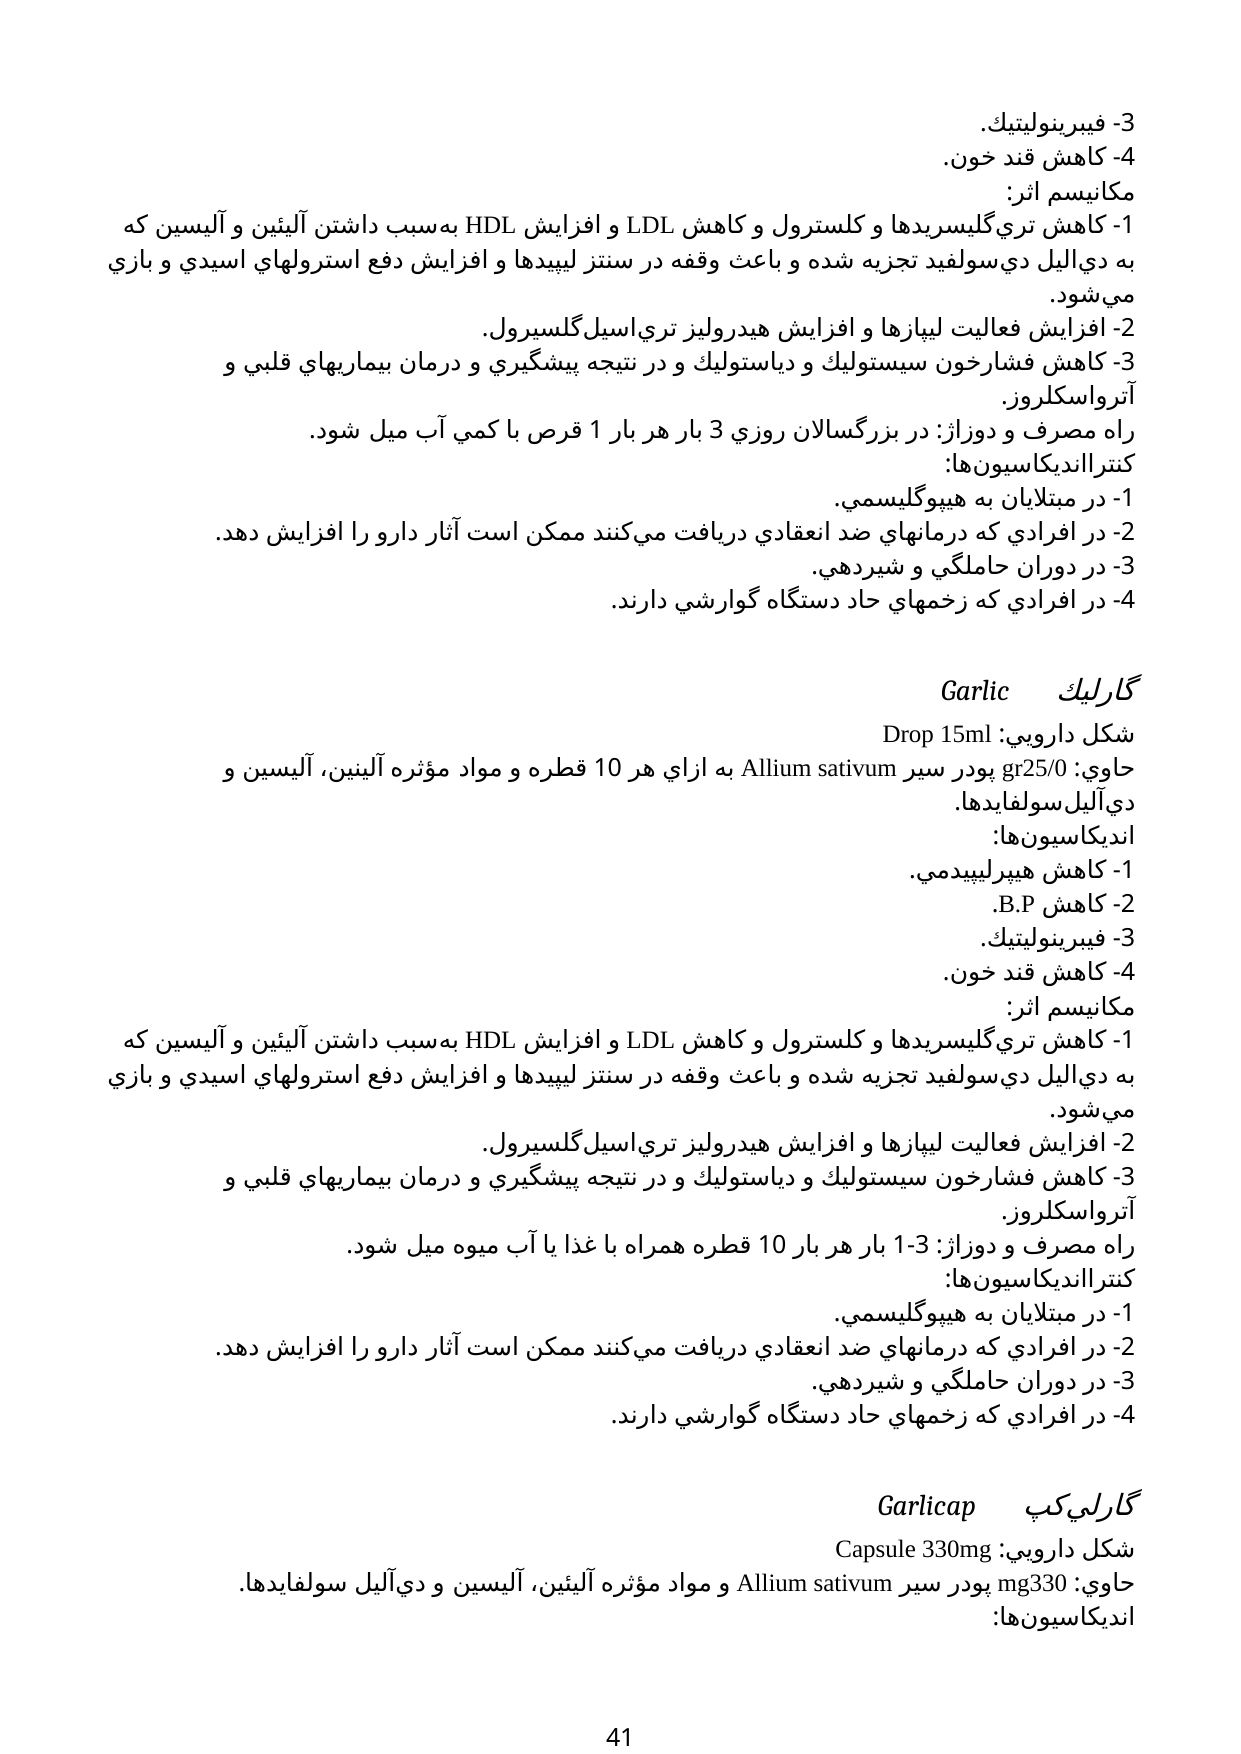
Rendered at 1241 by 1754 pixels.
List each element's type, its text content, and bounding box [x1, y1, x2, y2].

text 4- كاهش‌ قند خون‌. [105, 954, 1135, 988]
text 1- كاهش‌ هيپرليپيدمي‌. [105, 852, 1135, 886]
text راه‌ مصرف‌ و دوزاژ: در بزرگسالان‌ روزي‌ 3 بار هر بار 1 قرص‌ با كمي‌ آب‌ ميل ‌شود. [105, 412, 1135, 446]
text 4- در افرادي‌ كه‌ زخمهاي‌ حاد دستگاه‌ گوارشي‌ دارند. [105, 582, 1135, 616]
text 3- در دوران‌ حاملگي‌ و شيردهي‌. [105, 548, 1135, 582]
text 2- افزايش‌ فعاليت‌ ليپازها و افزايش‌ هيدروليز تري‌اسيل‌گلسيرول‌. [105, 1124, 1135, 1158]
text 3- در دوران‌ حاملگي‌ و شيردهي‌. [105, 1363, 1135, 1397]
text 1- كاهش‌ تري‌گليسريدها و كلسترول‌ و كاهش‌ LDL و افزايش‌ HDL به‌سبب‌ داشتن‌ آليئين‌ و آليسين‌ كه‌ به‌ دي‌اليل‌ دي‌سولفيد تجزيه‌ شده‌ و باعث ‌وقفه‌ در سنتز ليپيدها و افزايش‌ دفع‌ استرولهاي‌ اسيدي‌ و بازي‌ مي‌شود. [105, 207, 1135, 309]
text 2- كاهش‌ B.P. [105, 886, 1135, 920]
text شكل‌ دارويي‌: Capsule 330mg [105, 1531, 1135, 1565]
text راه‌ مصرف‌ و دوزاژ: 3-1 بار هر بار 10 قطره‌ همراه‌ با غذا يا آب‌ ميوه‌ ميل ‌شود. [105, 1227, 1135, 1261]
text 3- كاهش‌ فشارخون‌ سيستوليك‌ و دياستوليك‌ و در نتيجه‌ پيشگيري‌ و درمان‌ بيماريهاي‌ قلبي‌ و آترواسكلروز. [105, 343, 1135, 412]
text مكانيسم‌ اثر: [105, 173, 1135, 207]
text 1- در مبتلايان‌ به‌ هيپوگليسمي‌. [105, 480, 1135, 514]
text 4- كاهش‌ قند خون‌. [105, 139, 1135, 173]
text انديكاسيون‌ها: [105, 1599, 1135, 1633]
text 4- در افرادي‌ كه‌ زخمهاي‌ حاد دستگاه‌ گوارشي‌ دارند. [105, 1397, 1135, 1431]
text 2- در افرادي‌ كه‌ درمانهاي‌ ضد انعقادي‌ دريافت‌ مي‌كنند ممكن‌ است‌ آثار دارو را افزايش‌ دهد. [105, 514, 1135, 548]
text 3- كاهش‌ فشارخون‌ سيستوليك‌ و دياستوليك‌ و در نتيجه‌ پيشگيري‌ و درمان‌ بيماريهاي‌ قلبي‌ و آترواسكلروز. [105, 1158, 1135, 1227]
text كنتراانديكاسيون‌ها: [105, 1261, 1135, 1295]
subtitle گارلي‌كپ ‌Garlicap [105, 1485, 1135, 1524]
text كنتراانديكاسيون‌ها: [105, 446, 1135, 480]
text 1- كاهش‌ تري‌گليسريدها و كلسترول‌ و كاهش‌ LDL و افزايش‌ HDL به‌سبب‌ داشتن‌ آليئين‌ و آليسين‌ كه‌ به‌ دي‌اليل‌ دي‌سولفيد تجزيه‌ شده‌ و باعث‌ وقفه‌ در سنتز ليپيدها و افزايش‌ دفع‌ استرولهاي‌ اسيدي‌ و بازي‌ مي‌شود. [105, 1022, 1135, 1124]
text شكل‌ دارويي‌: Drop 15ml [105, 716, 1135, 750]
text 3- فيبرينوليتيك‌. [105, 920, 1135, 954]
text 1- در مبتلايان‌ به‌ هيپوگليسمي‌. [105, 1295, 1135, 1329]
text حاوي‌: mg330 پودر سير Allium sativum و مواد مؤثره‌ آليئين‌، آليسين ‌و دي‌آليل‌ سولفايدها. [105, 1565, 1135, 1599]
text مكانيسم‌ اثر: [105, 988, 1135, 1022]
text حاوي‌: gr25/0 پودر سير Allium sativum به‌ ازاي‌ هر 10 قطره‌ و مواد مؤثره‌ آلينين‌، آليسين‌ و دي‌آليل‌سولفايدها. [105, 750, 1135, 818]
text 3- فيبرينوليتيك‌. [105, 105, 1135, 139]
text انديكاسيون‌ها: [105, 818, 1135, 852]
subtitle گارليك ‌Garlic [105, 670, 1135, 709]
text 2- افزايش‌ فعاليت‌ ليپازها و افزايش‌ هيدروليز تري‌اسيل‌گلسيرول‌. [105, 309, 1135, 343]
text 2- در افرادي‌ كه‌ درمانهاي‌ ضد انعقادي‌ دريافت‌ مي‌كنند ممكن‌ است‌ آثار دارو را افزايش‌ دهد. [105, 1329, 1135, 1363]
